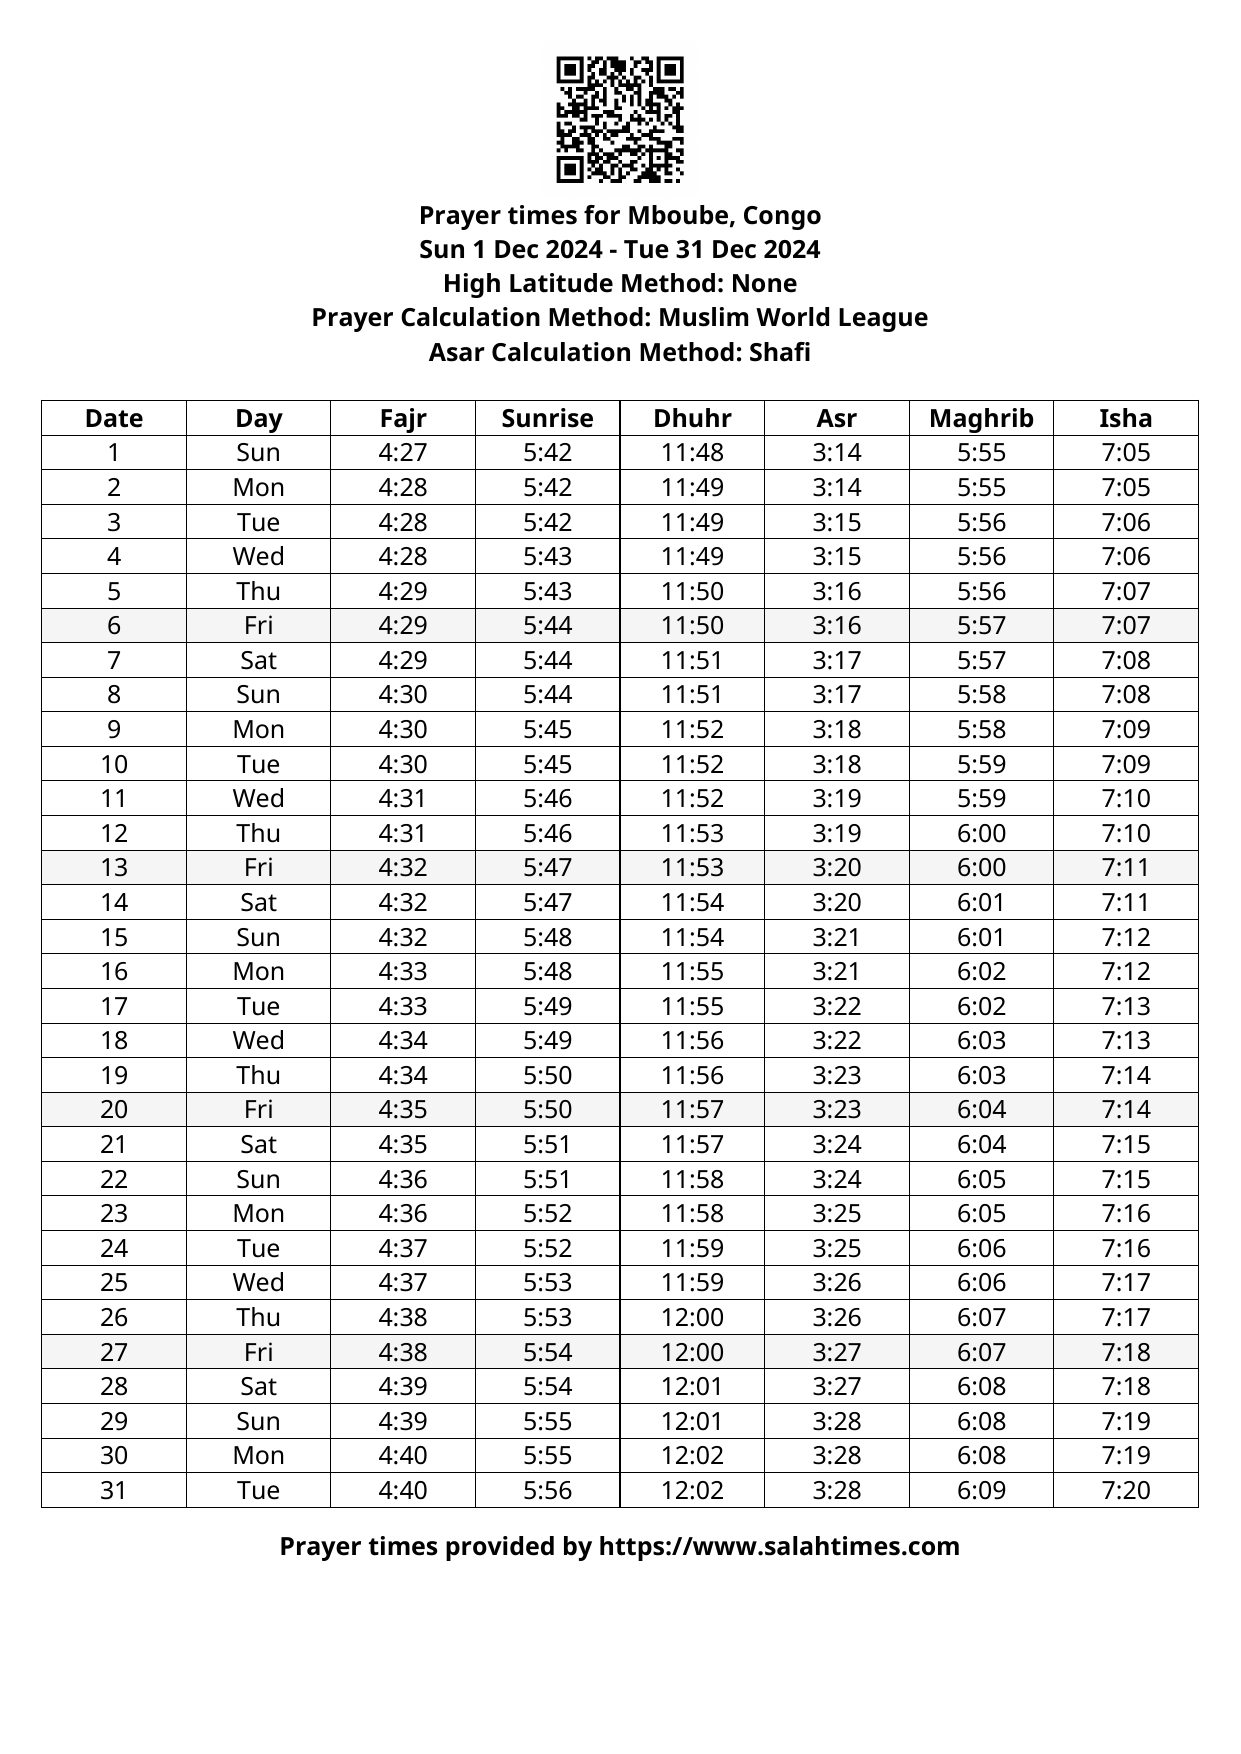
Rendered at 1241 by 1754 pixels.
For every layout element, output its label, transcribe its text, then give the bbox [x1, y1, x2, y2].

table_cell 11:48 [621, 436, 764, 469]
table_cell 11:59 [621, 1266, 764, 1299]
table_cell 7:14 [1054, 1093, 1198, 1126]
table_cell 5:50 [476, 1093, 619, 1126]
table_cell Sun [187, 1162, 330, 1195]
table_cell Wed [187, 781, 330, 815]
table_cell 12:02 [621, 1473, 764, 1507]
table_cell 5:44 [476, 643, 619, 677]
table_cell 6:01 [910, 885, 1053, 919]
table_cell 6:02 [910, 954, 1053, 988]
table_cell 5 [42, 574, 186, 607]
table_cell 4:36 [331, 1196, 475, 1230]
table_cell 4:28 [331, 539, 475, 573]
table_cell 5:47 [476, 851, 619, 884]
table_cell 7:14 [1054, 1058, 1198, 1092]
table_cell 7:19 [1054, 1404, 1198, 1437]
table_cell 27 [42, 1335, 186, 1368]
table_cell 11:56 [621, 1024, 764, 1057]
table_cell 5:44 [476, 678, 619, 711]
table_cell Sun [187, 678, 330, 711]
table_cell 4:37 [331, 1266, 475, 1299]
table_cell 4 [42, 539, 186, 573]
table_cell 11:58 [621, 1196, 764, 1230]
table_cell 7:19 [1054, 1439, 1198, 1472]
table_cell 3:14 [765, 470, 909, 504]
table_cell 7:05 [1054, 436, 1198, 469]
table_cell 12:00 [621, 1335, 764, 1368]
table_cell 5:44 [476, 609, 619, 642]
table_cell 5:45 [476, 712, 619, 746]
table_cell 7:17 [1054, 1300, 1198, 1334]
table_cell 5:47 [476, 885, 619, 919]
table_cell 5:59 [910, 747, 1053, 780]
table_cell 30 [42, 1439, 186, 1472]
table_cell 6:02 [910, 989, 1053, 1022]
table_cell 3:20 [765, 885, 909, 919]
table_cell 7:06 [1054, 539, 1198, 573]
table_cell 11:52 [621, 781, 764, 815]
table_cell Sun [187, 436, 330, 469]
table_cell 29 [42, 1404, 186, 1437]
table_cell 5:59 [910, 781, 1053, 815]
table_cell 4:32 [331, 851, 475, 884]
table_cell 3:22 [765, 989, 909, 1022]
table_cell 3:26 [765, 1266, 909, 1299]
table_cell 4:29 [331, 609, 475, 642]
table_cell 4:35 [331, 1127, 475, 1161]
table_cell 7:13 [1054, 1024, 1198, 1057]
table_cell 7:05 [1054, 470, 1198, 504]
table_cell 12 [42, 816, 186, 849]
table_cell Tue [187, 1473, 330, 1507]
table_cell 3:27 [765, 1335, 909, 1368]
table_cell 7:15 [1054, 1127, 1198, 1161]
table_cell 3:21 [765, 920, 909, 953]
table_cell 1 [42, 436, 186, 469]
table_cell Fri [187, 851, 330, 884]
table_cell Fri [187, 1093, 330, 1126]
table_cell 11 [42, 781, 186, 815]
table_cell 11:54 [621, 885, 764, 919]
table_cell 7:13 [1054, 989, 1198, 1022]
table_cell 28 [42, 1369, 186, 1403]
table_cell 7:08 [1054, 643, 1198, 677]
table_cell Wed [187, 1266, 330, 1299]
table_cell 20 [42, 1093, 186, 1126]
table_cell 5:48 [476, 954, 619, 988]
table_cell 5:43 [476, 539, 619, 573]
table_cell 7:18 [1054, 1369, 1198, 1403]
table_cell 3:17 [765, 643, 909, 677]
table_cell 4:30 [331, 712, 475, 746]
table_cell 5:57 [910, 609, 1053, 642]
table_cell Tue [187, 747, 330, 780]
table_cell 7:10 [1054, 781, 1198, 815]
table_cell 3:26 [765, 1300, 909, 1334]
table_cell 6:08 [910, 1369, 1053, 1403]
table_cell 3:18 [765, 747, 909, 780]
text High Latitude Method: None [42, 266, 1198, 300]
table_cell 12:01 [621, 1404, 764, 1437]
table_cell 6:03 [910, 1024, 1053, 1057]
table_cell 22 [42, 1162, 186, 1195]
table_cell 7:10 [1054, 816, 1198, 849]
table_cell 5:52 [476, 1231, 619, 1264]
table_cell 5:45 [476, 747, 619, 780]
table_cell 6:06 [910, 1231, 1053, 1264]
table_cell 5:55 [476, 1439, 619, 1472]
table_cell 14 [42, 885, 186, 919]
table_cell 5:42 [476, 505, 619, 538]
table_cell 5:58 [910, 678, 1053, 711]
table_cell 6:06 [910, 1266, 1053, 1299]
table_cell 5:55 [910, 436, 1053, 469]
table_cell 7:15 [1054, 1162, 1198, 1195]
table_cell 3:16 [765, 609, 909, 642]
table_cell 31 [42, 1473, 186, 1507]
table_cell 3:19 [765, 816, 909, 849]
table_cell 7:12 [1054, 920, 1198, 953]
table_cell 11:51 [621, 678, 764, 711]
table_cell 7:09 [1054, 712, 1198, 746]
table_cell Sat [187, 1127, 330, 1161]
table_cell 6:08 [910, 1439, 1053, 1472]
table_cell 4:38 [331, 1335, 475, 1368]
table_cell 4:30 [331, 678, 475, 711]
table_cell 6:00 [910, 816, 1053, 849]
table_cell Sat [187, 643, 330, 677]
table_cell 3:19 [765, 781, 909, 815]
table_cell 5:52 [476, 1196, 619, 1230]
table_cell Fri [187, 609, 330, 642]
table_cell Mon [187, 1196, 330, 1230]
table_cell 4:39 [331, 1369, 475, 1403]
table_cell 3:15 [765, 505, 909, 538]
table_cell 4:35 [331, 1093, 475, 1126]
table_cell 7:12 [1054, 954, 1198, 988]
table_cell 5:55 [910, 470, 1053, 504]
table_cell 7:07 [1054, 609, 1198, 642]
table_cell 11:55 [621, 989, 764, 1022]
table_cell 4:33 [331, 954, 475, 988]
table_cell 5:55 [476, 1404, 619, 1437]
table_cell 11:57 [621, 1127, 764, 1161]
table_cell 6:04 [910, 1127, 1053, 1161]
table_cell 4:34 [331, 1024, 475, 1057]
table_cell 23 [42, 1196, 186, 1230]
table_cell 16 [42, 954, 186, 988]
table_cell 4:28 [331, 470, 475, 504]
table_cell 6:04 [910, 1093, 1053, 1126]
table_cell 3:21 [765, 954, 909, 988]
table_header Day [187, 401, 330, 434]
table_cell 6:07 [910, 1300, 1053, 1334]
table_cell 7:16 [1054, 1196, 1198, 1230]
table_cell 5:58 [910, 712, 1053, 746]
table_cell 3:28 [765, 1473, 909, 1507]
table_cell 4:34 [331, 1058, 475, 1092]
table_cell 5:54 [476, 1369, 619, 1403]
table_cell 11:53 [621, 851, 764, 884]
table_cell 18 [42, 1024, 186, 1057]
table_cell 5:56 [910, 539, 1053, 573]
table_cell 4:33 [331, 989, 475, 1022]
table_cell 4:40 [331, 1439, 475, 1472]
table_cell 5:46 [476, 781, 619, 815]
table_cell 5:53 [476, 1266, 619, 1299]
table_cell 7:18 [1054, 1335, 1198, 1368]
table_cell 11:51 [621, 643, 764, 677]
table_cell 4:29 [331, 574, 475, 607]
table_cell Sun [187, 1404, 330, 1437]
table_cell 12:02 [621, 1439, 764, 1472]
table_cell 11:59 [621, 1231, 764, 1264]
table_cell 6:00 [910, 851, 1053, 884]
table_cell 9 [42, 712, 186, 746]
table_cell 5:53 [476, 1300, 619, 1334]
table_header Dhuhr [621, 401, 764, 434]
table_cell 3:20 [765, 851, 909, 884]
table_cell 11:49 [621, 470, 764, 504]
table_cell 7:16 [1054, 1231, 1198, 1264]
table_cell Fri [187, 1335, 330, 1368]
table_cell Tue [187, 989, 330, 1022]
table_cell Mon [187, 954, 330, 988]
table_cell 4:40 [331, 1473, 475, 1507]
table_cell 5:49 [476, 989, 619, 1022]
table_cell 3:14 [765, 436, 909, 469]
table_header Asr [765, 401, 909, 434]
table_cell 11:52 [621, 747, 764, 780]
table_cell 7:06 [1054, 505, 1198, 538]
text Prayer Calculation Method: Muslim World League [42, 300, 1198, 334]
table_cell 3:24 [765, 1162, 909, 1195]
table_cell 3:28 [765, 1439, 909, 1472]
table_header Fajr [331, 401, 475, 434]
table_cell 7:11 [1054, 851, 1198, 884]
table_cell 5:51 [476, 1162, 619, 1195]
table_header Isha [1054, 401, 1198, 434]
table_cell 12:00 [621, 1300, 764, 1334]
table_cell 2 [42, 470, 186, 504]
table_cell 8 [42, 678, 186, 711]
table_header Maghrib [910, 401, 1053, 434]
table_cell 4:36 [331, 1162, 475, 1195]
table_cell 4:29 [331, 643, 475, 677]
table_cell Sat [187, 1369, 330, 1403]
table_cell 4:27 [331, 436, 475, 469]
table_cell 4:31 [331, 816, 475, 849]
table_header Date [42, 401, 186, 434]
text Prayer times for Mboube, Congo [42, 198, 1198, 232]
table_cell 5:42 [476, 436, 619, 469]
table_cell 5:56 [476, 1473, 619, 1507]
table_cell 6:09 [910, 1473, 1053, 1507]
table_cell 12:01 [621, 1369, 764, 1403]
table_cell 3:22 [765, 1024, 909, 1057]
table_cell 6:07 [910, 1335, 1053, 1368]
table_cell 3:23 [765, 1058, 909, 1092]
table_cell Wed [187, 1024, 330, 1057]
table_cell 10 [42, 747, 186, 780]
table_cell 4:39 [331, 1404, 475, 1437]
picture [542, 41, 699, 198]
table_cell 26 [42, 1300, 186, 1334]
table_cell 3:18 [765, 712, 909, 746]
table_cell Mon [187, 712, 330, 746]
table_header Sunrise [476, 401, 619, 434]
table_cell Mon [187, 1439, 330, 1472]
table_cell 6 [42, 609, 186, 642]
table_cell 4:31 [331, 781, 475, 815]
table_cell Tue [187, 505, 330, 538]
table_cell 11:53 [621, 816, 764, 849]
table_cell 5:48 [476, 920, 619, 953]
table_cell 6:03 [910, 1058, 1053, 1092]
text Sun 1 Dec 2024 - Tue 31 Dec 2024 [42, 232, 1198, 266]
table_cell 5:56 [910, 505, 1053, 538]
table_cell 11:54 [621, 920, 764, 953]
table_cell 5:51 [476, 1127, 619, 1161]
table_cell 3:17 [765, 678, 909, 711]
table_cell 21 [42, 1127, 186, 1161]
table_cell 6:05 [910, 1162, 1053, 1195]
table_cell 3:15 [765, 539, 909, 573]
table_cell 3:28 [765, 1404, 909, 1437]
table_cell 5:50 [476, 1058, 619, 1092]
table_cell 4:32 [331, 885, 475, 919]
table_cell 4:28 [331, 505, 475, 538]
table_cell 11:49 [621, 505, 764, 538]
table_cell 3:25 [765, 1231, 909, 1264]
table_cell Sat [187, 885, 330, 919]
text Prayer times provided by https://www.salahtimes.com [42, 1528, 1198, 1563]
table_cell 6:01 [910, 920, 1053, 953]
table_cell 4:38 [331, 1300, 475, 1334]
table_cell 3:23 [765, 1093, 909, 1126]
table_cell 15 [42, 920, 186, 953]
table_cell 4:30 [331, 747, 475, 780]
table_cell 5:54 [476, 1335, 619, 1368]
table_cell 7:08 [1054, 678, 1198, 711]
text Asar Calculation Method: Shafi [42, 334, 1198, 368]
table_cell Thu [187, 1058, 330, 1092]
table_cell 11:57 [621, 1093, 764, 1126]
table_cell 6:08 [910, 1404, 1053, 1437]
table_cell 19 [42, 1058, 186, 1092]
table_cell 25 [42, 1266, 186, 1299]
table_cell 11:52 [621, 712, 764, 746]
table_cell Wed [187, 539, 330, 573]
table_cell 3:27 [765, 1369, 909, 1403]
table_cell 7:11 [1054, 885, 1198, 919]
table_cell 5:56 [910, 574, 1053, 607]
table_cell 5:42 [476, 470, 619, 504]
table_cell Mon [187, 470, 330, 504]
table_cell 7:09 [1054, 747, 1198, 780]
table_cell 11:50 [621, 574, 764, 607]
table_cell Thu [187, 1300, 330, 1334]
table_cell 4:37 [331, 1231, 475, 1264]
table_cell 5:49 [476, 1024, 619, 1057]
table_cell 7 [42, 643, 186, 677]
table_cell 7:17 [1054, 1266, 1198, 1299]
table_cell 3:25 [765, 1196, 909, 1230]
table_cell 7:20 [1054, 1473, 1198, 1507]
table_cell 11:56 [621, 1058, 764, 1092]
table_cell 7:07 [1054, 574, 1198, 607]
table_cell 13 [42, 851, 186, 884]
table_cell Tue [187, 1231, 330, 1264]
table_cell Sun [187, 920, 330, 953]
table_cell 5:43 [476, 574, 619, 607]
table_cell 3:24 [765, 1127, 909, 1161]
table_cell 4:32 [331, 920, 475, 953]
table_cell 5:57 [910, 643, 1053, 677]
table_cell 5:46 [476, 816, 619, 849]
table_cell 11:58 [621, 1162, 764, 1195]
table_cell Thu [187, 816, 330, 849]
table_cell 3 [42, 505, 186, 538]
table_cell Thu [187, 574, 330, 607]
table_cell 6:05 [910, 1196, 1053, 1230]
table_cell 24 [42, 1231, 186, 1264]
table_cell 11:49 [621, 539, 764, 573]
table_cell 11:50 [621, 609, 764, 642]
table_cell 3:16 [765, 574, 909, 607]
table_cell 11:55 [621, 954, 764, 988]
table_cell 17 [42, 989, 186, 1022]
